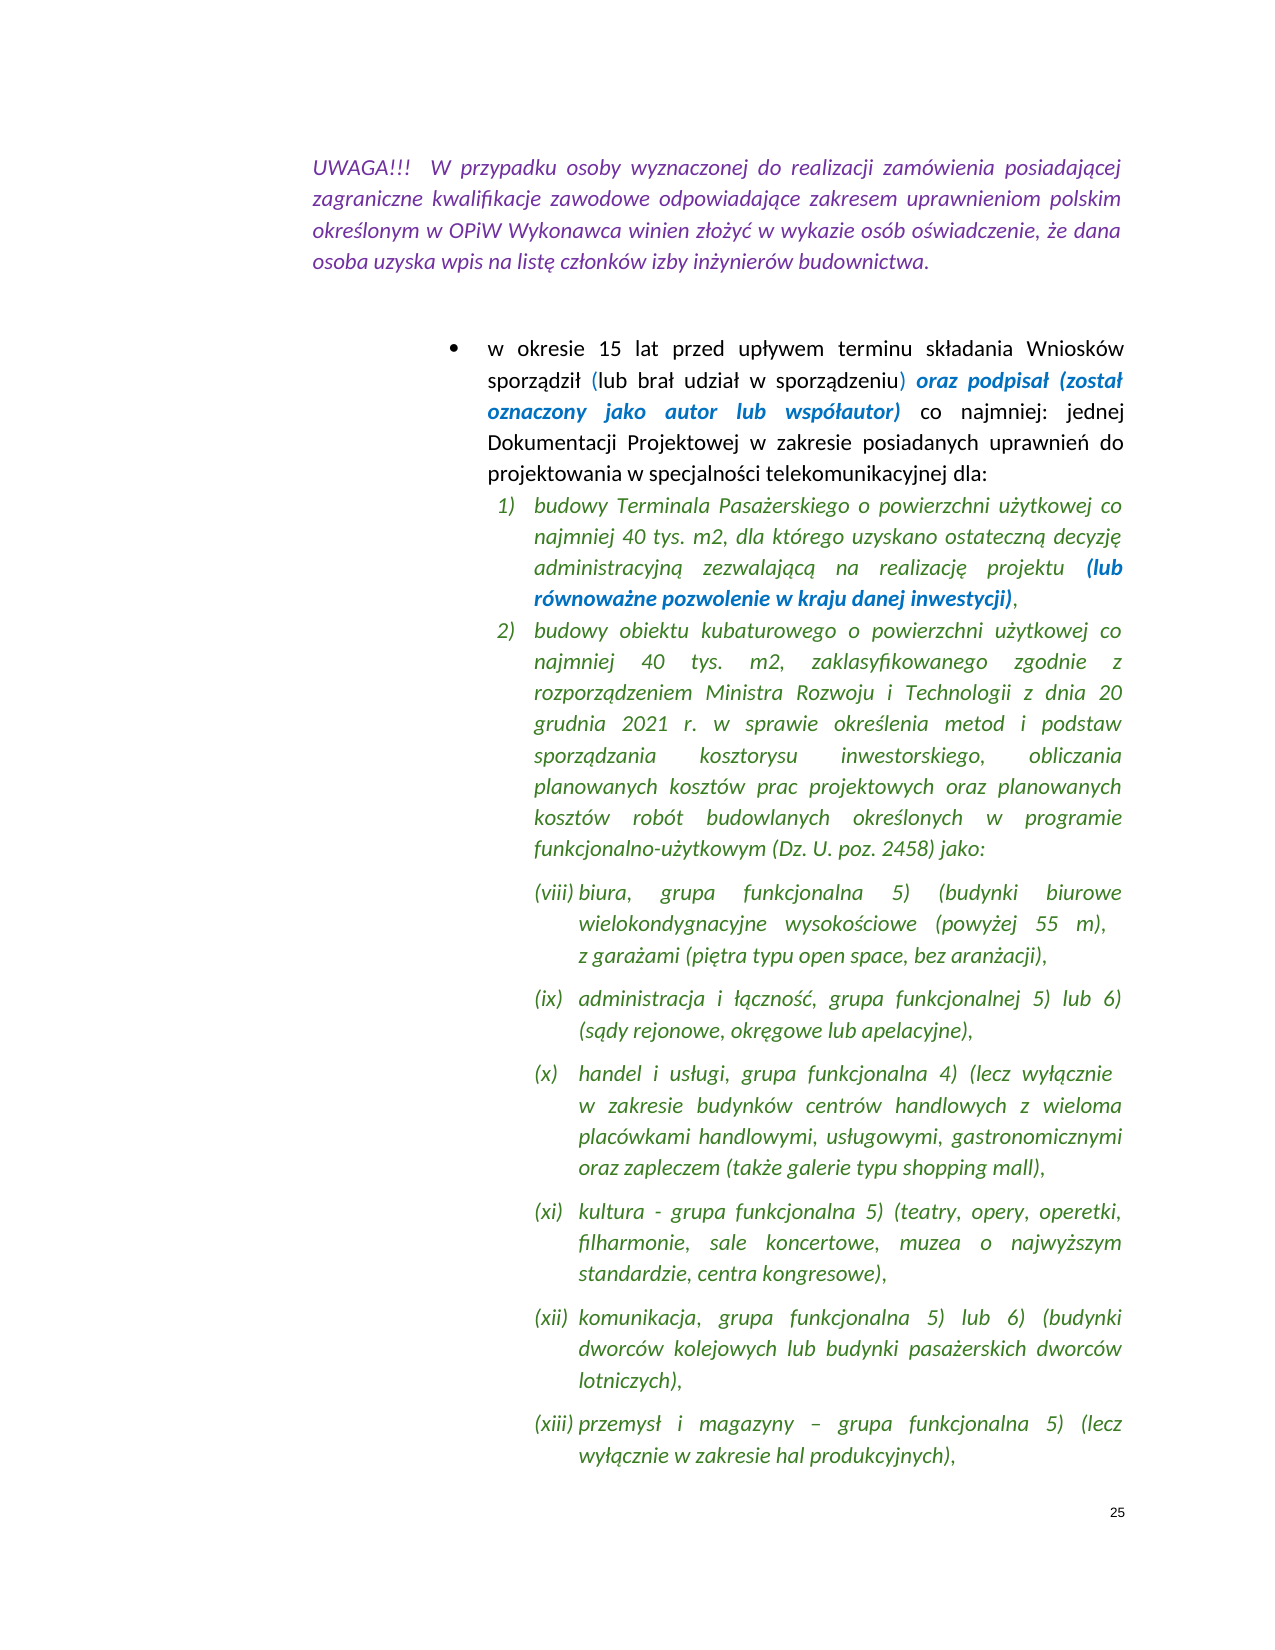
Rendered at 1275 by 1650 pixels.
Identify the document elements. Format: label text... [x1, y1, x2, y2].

subtitle handel i usługi, grupa funkcjonalna 4) (lecz wyłącznie w zakresie budynków centrów handlowych z wieloma placówkami handlowymi, usługowymi, gastronomicznymi oraz zapleczem (także galerie typu shopping mall), [534, 1056, 1125, 1181]
list budowy obiektu kubaturowego o powierzchni użytkowej co najmniej 40 tys. m2, zaklasyfikowanego zgodnie z rozporządzeniem Ministra Rozwoju i Technologii z dnia 20 grudnia 2021 r. w sprawie określenia metod i podstaw sporządzania kosztorysu inwestorskiego, obliczania planowanych kosztów prac projektowych oraz planowanych kosztów robót budowlanych określonych w programie funkcjonalno-użytkowym (Dz. U. poz. 2458) jako: [496, 612, 1125, 862]
subtitle przemysł i magazyny – grupa funkcjonalna 5) (lecz wyłącznie w zakresie hal produkcyjnych), [534, 1406, 1125, 1469]
text UWAGA!!! W przypadku osoby wyznaczonej do realizacji zamówienia posiadającej zagraniczne kwalifikacje zawodowe odpowiadające zakresem uprawnieniom polskim określonym w OPiW Wykonawca winien złożyć w wykazie osób oświadczenie, że dana osoba uzyska wpis na listę członków izby inżynierów budownictwa. [275, 150, 1125, 275]
list budowy Terminala Pasażerskiego o powierzchni użytkowej co najmniej 40 tys. m2, dla którego uzyskano ostateczną decyzję administracyjną zezwalającą na realizację projektu (lub równoważne pozwolenie w kraju danej inwestycji), [496, 487, 1125, 612]
list w okresie 15 lat przed upływem terminu składania Wniosków sporządził (lub brał udział w sporządzeniu) oraz podpisał (został oznaczony jako autor lub współautor) co najmniej: jednej Dokumentacji Projektowej w zakresie posiadanych uprawnień do projektowania w specjalności telekomunikacyjnej dla: [450, 331, 1125, 487]
subtitle komunikacja, grupa funkcjonalna 5) lub 6) (budynki dworców kolejowych lub budynki pasażerskich dworców lotniczych), [534, 1300, 1125, 1394]
subtitle administracja i łączność, grupa funkcjonalnej 5) lub 6) (sądy rejonowe, okręgowe lub apelacyjne), [534, 981, 1125, 1044]
subtitle biura, grupa funkcjonalna 5) (budynki biurowe wielokondygnacyjne wysokościowe (powyżej 55 m), z garażami (piętra typu open space, bez aranżacji), [534, 875, 1125, 969]
subtitle kultura - grupa funkcjonalna 5) (teatry, opery, operetki, filharmonie, sale koncertowe, muzea o najwyższym standardzie, centra kongresowe), [534, 1194, 1125, 1287]
